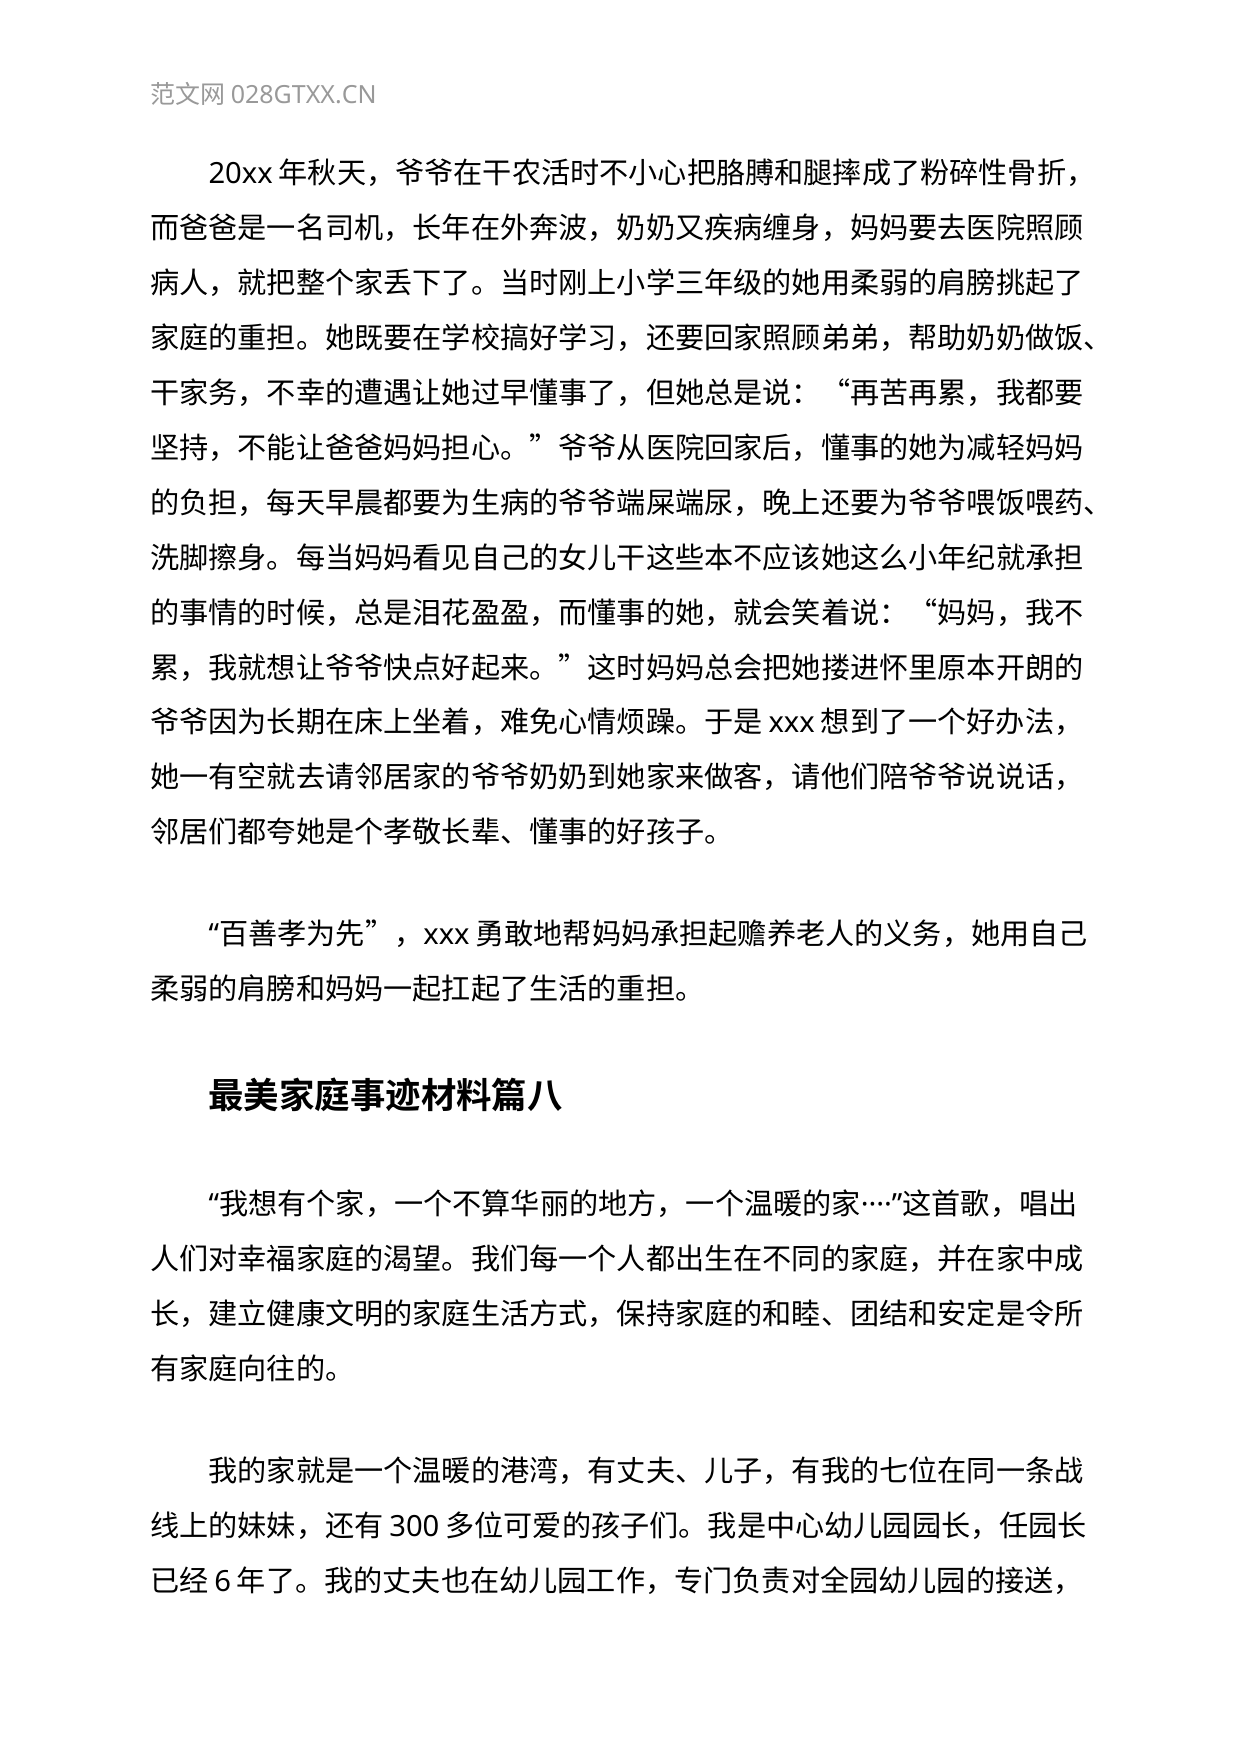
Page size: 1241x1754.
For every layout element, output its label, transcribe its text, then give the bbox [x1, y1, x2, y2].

text “我想有个家，一个不算华丽的地方，一个温暖的家····”这首歌，唱出人们对幸福家庭的渴望。我们每一个人都出生在不同的家庭，并在家中成长，建立健康文明的家庭生活方式，保持家庭的和睦、团结和安定是令所有家庭向往的。 [150, 1181, 1090, 1388]
text 最美家庭事迹材料篇八 [150, 1067, 1090, 1119]
text 20xx年秋天，爷爷在干农活时不小心把胳膊和腿摔成了粉碎性骨折，而爸爸是一名司机，长年在外奔波，奶奶又疾病缠身，妈妈要去医院照顾病人，就把整个家丢下了。当时刚上小学三年级的她用柔弱的肩膀挑起了家庭的重担。她既要在学校搞好学习，还要回家照顾弟弟，帮助奶奶做饭、干家务，不幸的遭遇让她过早懂事了，但她总是说：“再苦再累，我都要坚持，不能让爸爸妈妈担心。”爷爷从医院回家后，懂事的她为减轻妈妈的负担，每天早晨都要为生病的爷爷端屎端尿，晚上还要为爷爷喂饭喂药、洗脚擦身。每当妈妈看见自己的女儿干这些本不应该她这么小年纪就承担的事情的时候，总是泪花盈盈，而懂事的她，就会笑着说：“妈妈，我不累，我就想让爷爷快点好起来。”这时妈妈总会把她搂进怀里原本开朗的爷爷因为长期在床上坐着，难免心情烦躁。于是xxx想到了一个好办法，她一有空就去请邻居家的爷爷奶奶到她家来做客，请他们陪爷爷说说话，邻居们都夸她是个孝敬长辈、懂事的好孩子。 [150, 150, 1090, 851]
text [150, 1447, 1090, 1600]
text “百善孝为先”，xxx勇敢地帮妈妈承担起赡养老人的义务，她用自己柔弱的肩膀和妈妈一起扛起了生活的重担。 [150, 911, 1090, 1008]
